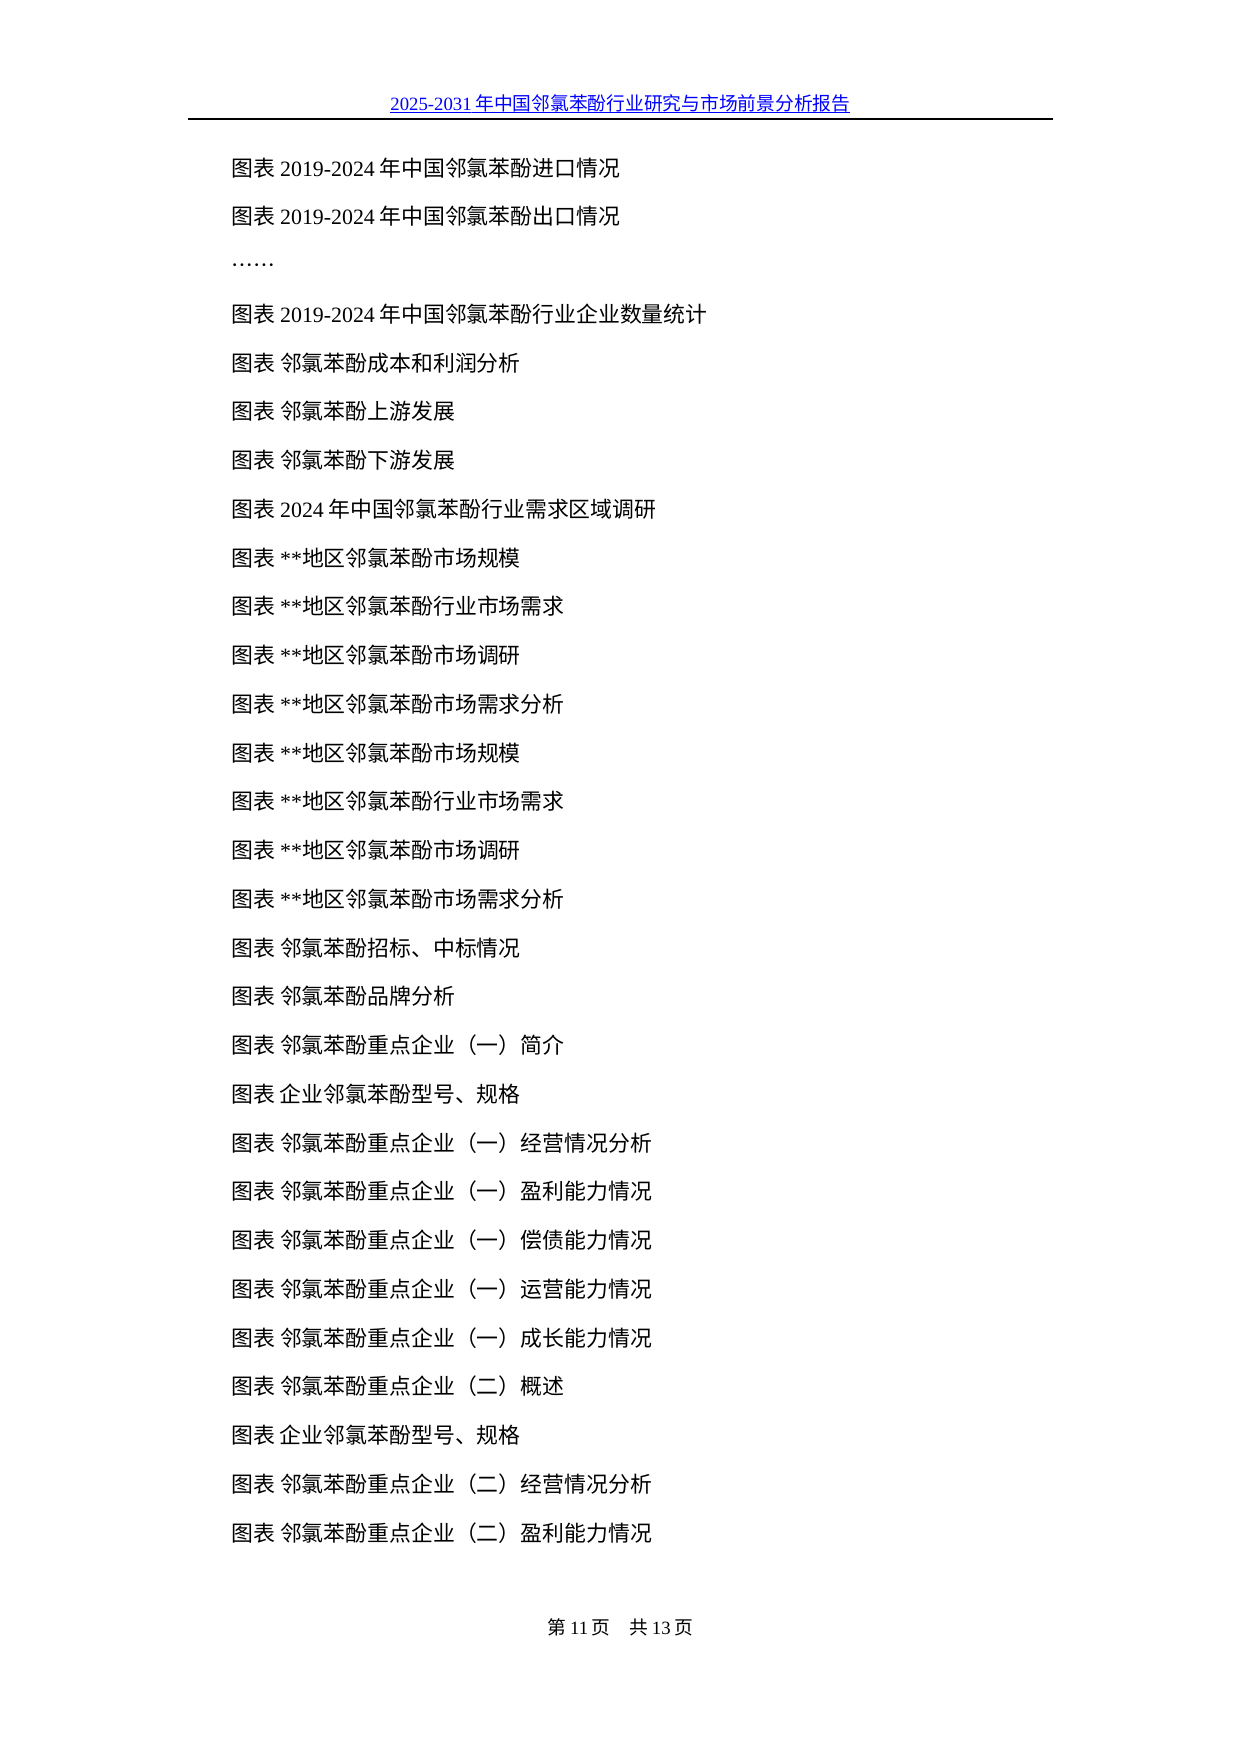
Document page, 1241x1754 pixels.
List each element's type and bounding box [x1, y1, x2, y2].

text [187, 150, 1053, 1548]
